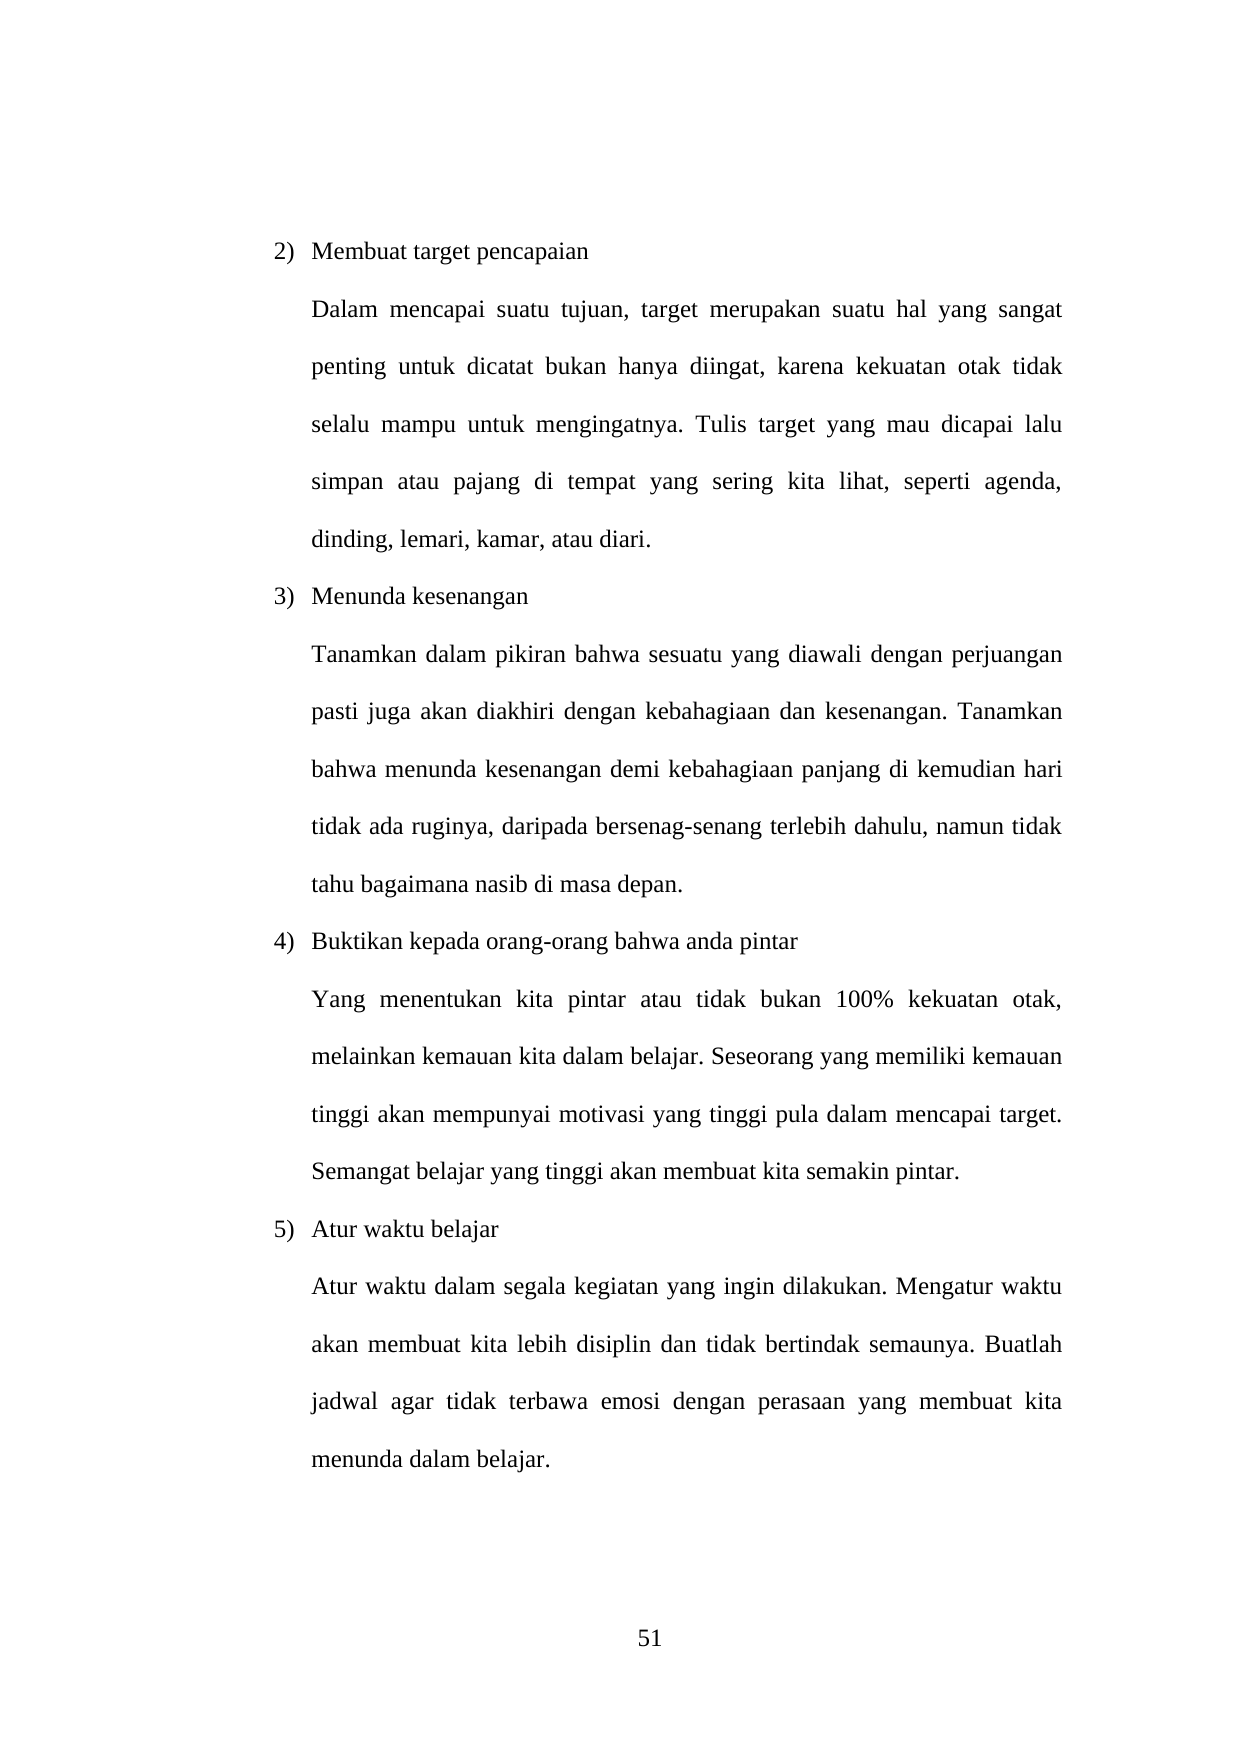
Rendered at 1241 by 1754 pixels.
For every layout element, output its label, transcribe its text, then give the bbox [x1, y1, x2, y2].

list Dalam mencapai suatu tujuan, target merupakan suatu hal yang sangat penting untuk dicatat bukan hanya diingat, karena kekuatan otak tidak selalu mampu untuk mengingatnya. Tulis target yang mau dicapai lalu simpan atau pajang di tempat yang sering kita lihat, seperti agenda, dinding, lemari, kamar, atau diari. [311, 294, 1063, 552]
list Menunda kesenangan [274, 581, 1063, 610]
list Membuat target pencapaian [274, 236, 1063, 265]
list Atur waktu belajar [274, 1214, 1063, 1242]
list Atur waktu dalam segala kegiatan yang ingin dilakukan. Mengatur waktu akan membuat kita lebih disiplin dan tidak bertindak semaunya. Buatlah jadwal agar tidak terbawa emosi dengan perasaan yang membuat kita menunda dalam belajar. [311, 1271, 1063, 1472]
list Tanamkan dalam pikiran bahwa sesuatu yang diawali dengan perjuangan pasti juga akan diakhiri dengan kebahagiaan dan kesenangan. Tanamkan bahwa menunda kesenangan demi kebahagiaan panjang di kemudian hari tidak ada ruginya, daripada bersenag-senang terlebih dahulu, namun tidak tahu bagaimana nasib di masa depan. [311, 639, 1063, 897]
list Buktikan kepada orang-orang bahwa anda pintar [274, 926, 1063, 955]
list Yang menentukan kita pintar atau tidak bukan 100% kekuatan otak, melainkan kemauan kita dalam belajar. Seseorang yang memiliki kemauan tinggi akan mempunyai motivasi yang tinggi pula dalam mencapai target. Semangat belajar yang tinggi akan membuat kita semakin pintar. [311, 984, 1063, 1185]
